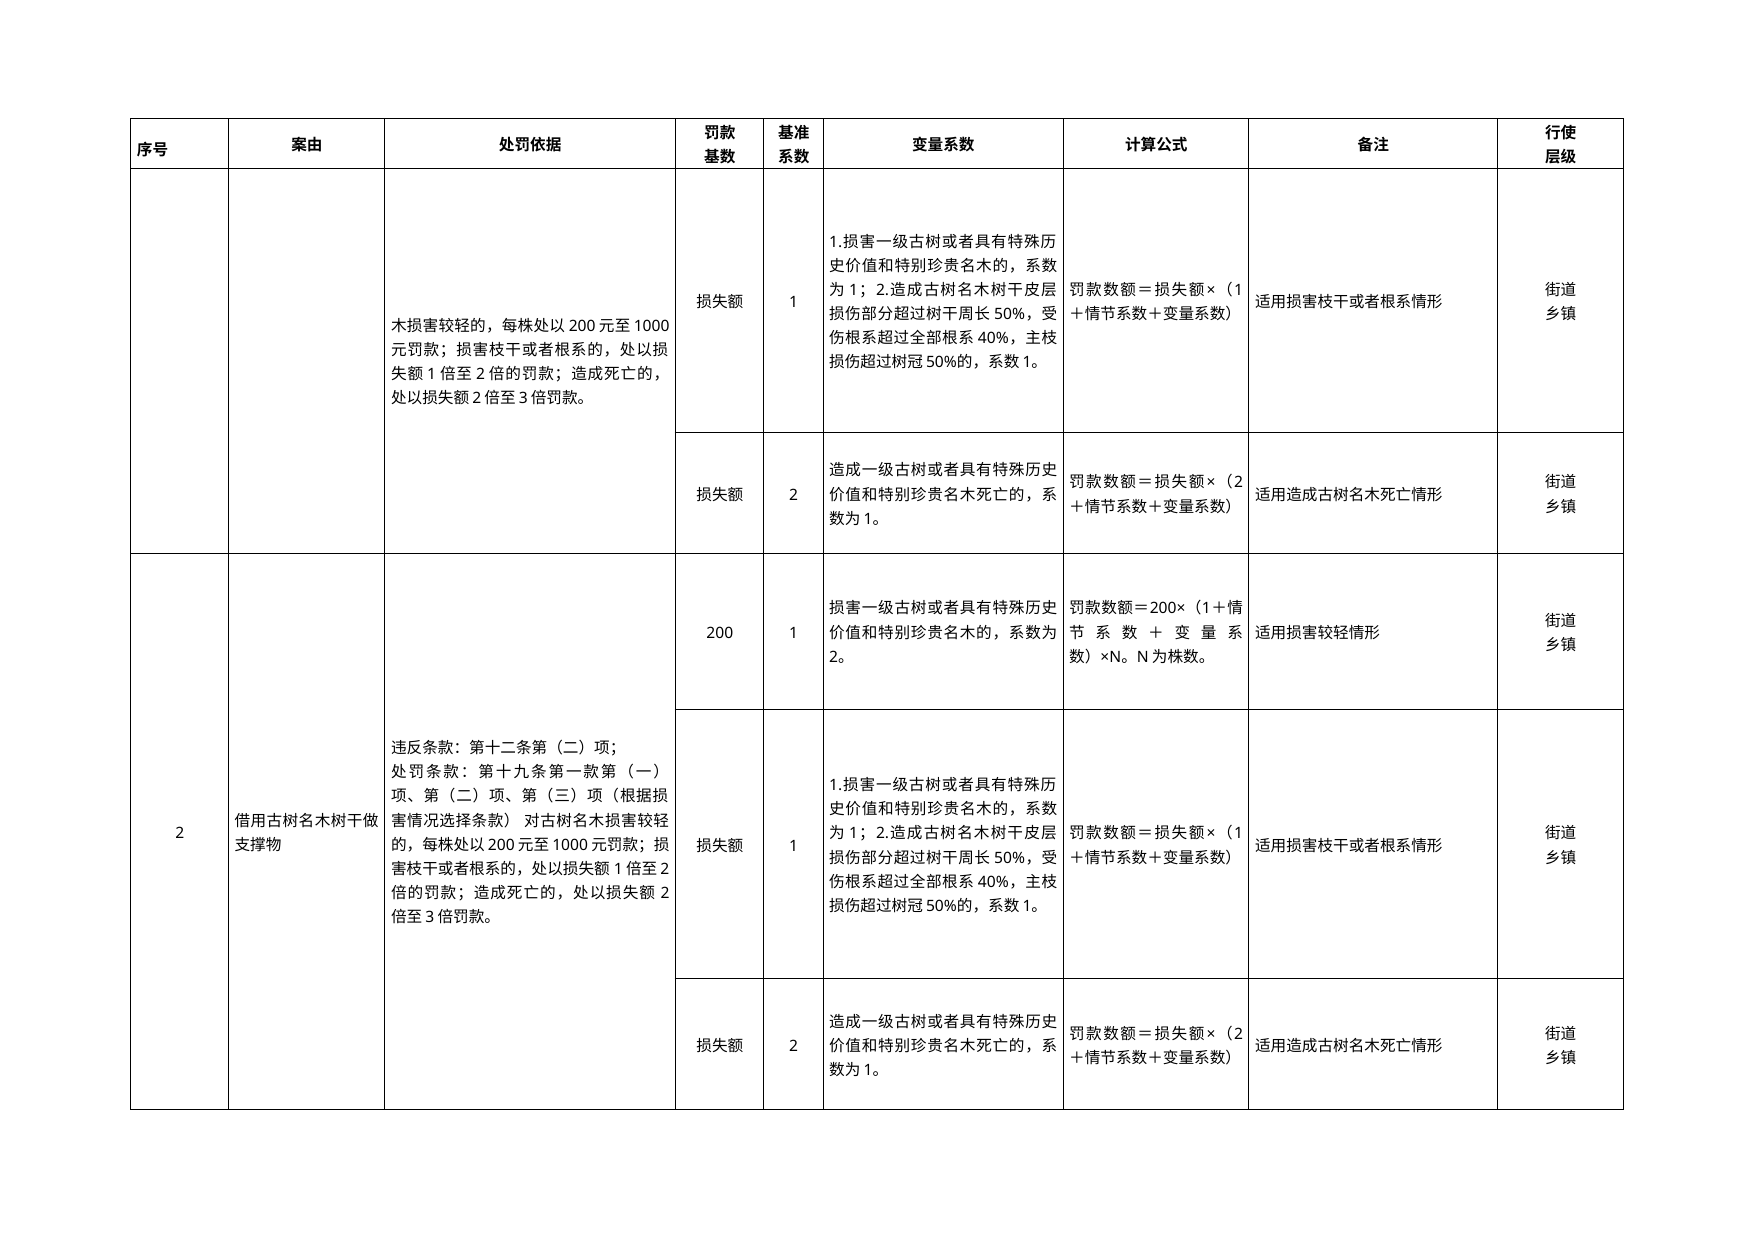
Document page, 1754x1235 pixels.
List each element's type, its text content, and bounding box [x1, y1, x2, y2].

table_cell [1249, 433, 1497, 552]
table_header 罚款 基数 [676, 119, 763, 167]
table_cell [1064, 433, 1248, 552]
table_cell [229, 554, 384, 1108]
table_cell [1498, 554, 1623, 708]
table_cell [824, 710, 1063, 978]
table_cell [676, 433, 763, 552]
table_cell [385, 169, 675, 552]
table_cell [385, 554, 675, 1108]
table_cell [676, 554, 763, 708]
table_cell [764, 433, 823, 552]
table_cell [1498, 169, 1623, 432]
table_header 变量系数 [824, 119, 1063, 167]
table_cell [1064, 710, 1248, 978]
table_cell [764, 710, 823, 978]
table_header 处罚依据 [385, 119, 675, 167]
table_header 计算公式 [1064, 119, 1248, 167]
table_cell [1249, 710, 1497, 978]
table_header 序号 [131, 119, 228, 167]
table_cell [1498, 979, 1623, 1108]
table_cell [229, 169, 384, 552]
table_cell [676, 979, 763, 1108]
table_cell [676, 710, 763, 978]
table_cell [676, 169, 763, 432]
table_header 行使 层级 [1498, 119, 1623, 167]
table_header 备注 [1249, 119, 1497, 167]
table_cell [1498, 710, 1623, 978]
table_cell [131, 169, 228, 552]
table_header 案由 [229, 119, 384, 167]
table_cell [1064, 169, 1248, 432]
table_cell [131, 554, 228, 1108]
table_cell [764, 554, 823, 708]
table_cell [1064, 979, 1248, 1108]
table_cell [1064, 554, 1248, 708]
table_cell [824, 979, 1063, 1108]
table_header 基准 系数 [764, 119, 823, 167]
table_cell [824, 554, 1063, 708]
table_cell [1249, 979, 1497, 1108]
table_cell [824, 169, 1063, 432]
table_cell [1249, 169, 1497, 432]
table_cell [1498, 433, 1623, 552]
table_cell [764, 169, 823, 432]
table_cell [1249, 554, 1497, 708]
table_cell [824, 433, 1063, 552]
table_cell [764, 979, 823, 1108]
